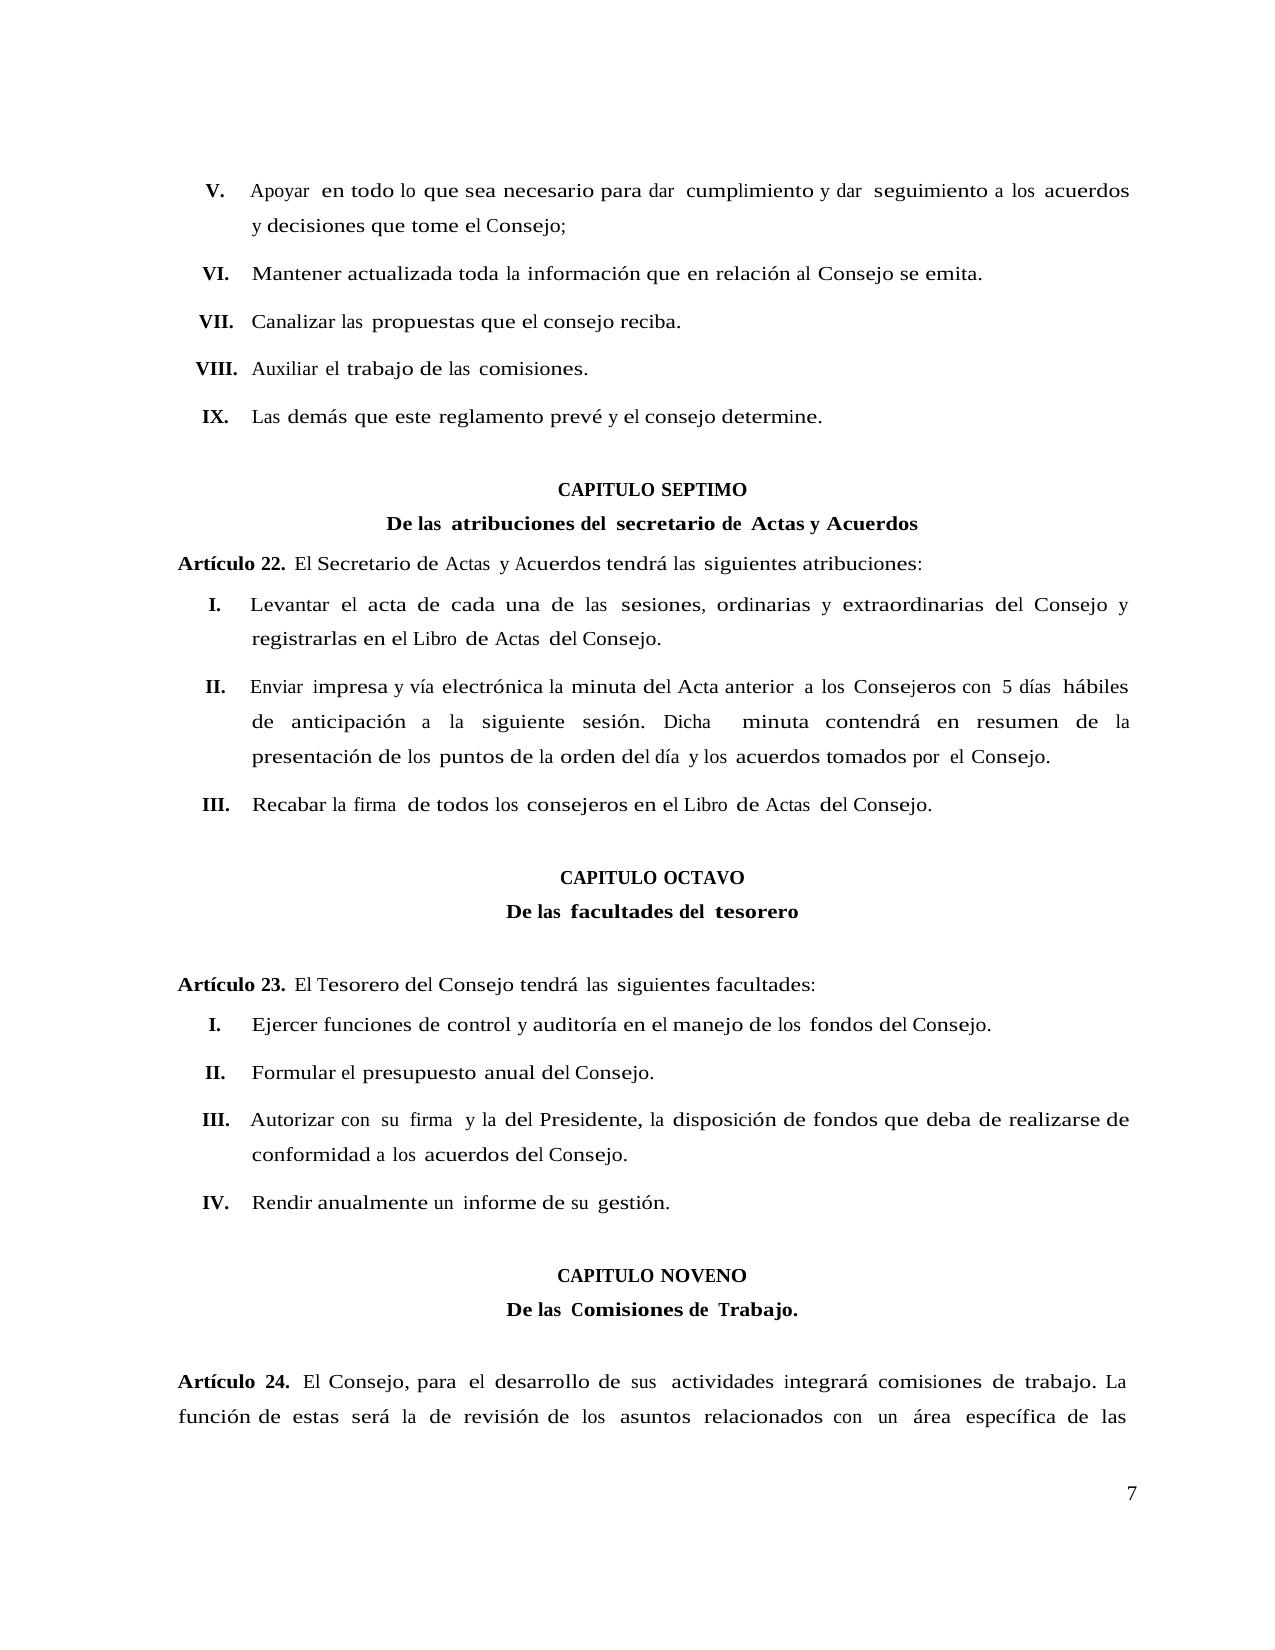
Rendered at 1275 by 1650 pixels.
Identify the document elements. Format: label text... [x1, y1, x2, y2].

text CAPITULO SEPTIMO [553, 478, 751, 501]
text IV. Rendir anualmente un informe de su gestión. [202, 1191, 1275, 1214]
text VI. Mantener actualizada toda la información que en relación al Consejo se emita. [202, 262, 1275, 285]
text I. Ejercer funciones de control y auditoría en el manejo de los fondos del Consejo. [208, 1013, 1275, 1036]
text De las facultades del tesorero [502, 900, 802, 923]
text CAPITULO NOVENO [553, 1264, 751, 1286]
text De las atribuciones del secretario de Actas y Acuerdos [382, 512, 921, 535]
text Artículo 22. El Secretario de Actas y Acuerdos tendrá las siguientes atribuciones: [177, 552, 1275, 575]
text II. Enviar impresa y vía electrónica la minuta del Acta anterior a los Consejeros con 5 días hábiles de anticipación a la siguiente sesión. Dicha minuta contendrá en resumen de la presentación de los puntos de la orden del día y los acuerdos tomados por el Consejo. [205, 675, 1130, 768]
text V. Apoyar en todo lo que sea necesario para dar cumplimiento y dar seguimiento a los acuerdos y decisiones que tome el Consejo; [205, 179, 1130, 237]
text IX. Las demás que este reglamento prevé y el consejo determine. [202, 405, 1275, 428]
text III. Recabar la firma de todos los consejeros en el Libro de Actas del Consejo. [202, 793, 1275, 816]
text II. Formular el presupuesto anual del Consejo. [205, 1061, 1275, 1083]
text Artículo 24. El Consejo, para el desarrollo de sus actividades integrará comisiones de trabajo. La función de estas será la de revisión de los asuntos relacionados con un área específica de las [175, 1371, 1129, 1428]
text Artículo 23. El Tesorero del Consejo tendrá las siguientes facultades: [177, 973, 1275, 995]
text De las Comisiones de Trabajo. [502, 1298, 802, 1321]
text III. Autorizar con su firma y la del Presidente, la disposición de fondos que deba de realizarse de conformidad a los acuerdos del Consejo. [202, 1108, 1130, 1166]
text VIII. Auxiliar el trabajo de las comisiones. [195, 357, 1275, 380]
text CAPITULO OCTAVO [556, 866, 749, 889]
text I. Levantar el acta de cada una de las sesiones, ordinarias y extraordinarias del Consejo y registrarlas en el Libro de Actas del Consejo. [208, 592, 1130, 650]
text VII. Canalizar las propuestas que el consejo reciba. [199, 310, 1275, 333]
